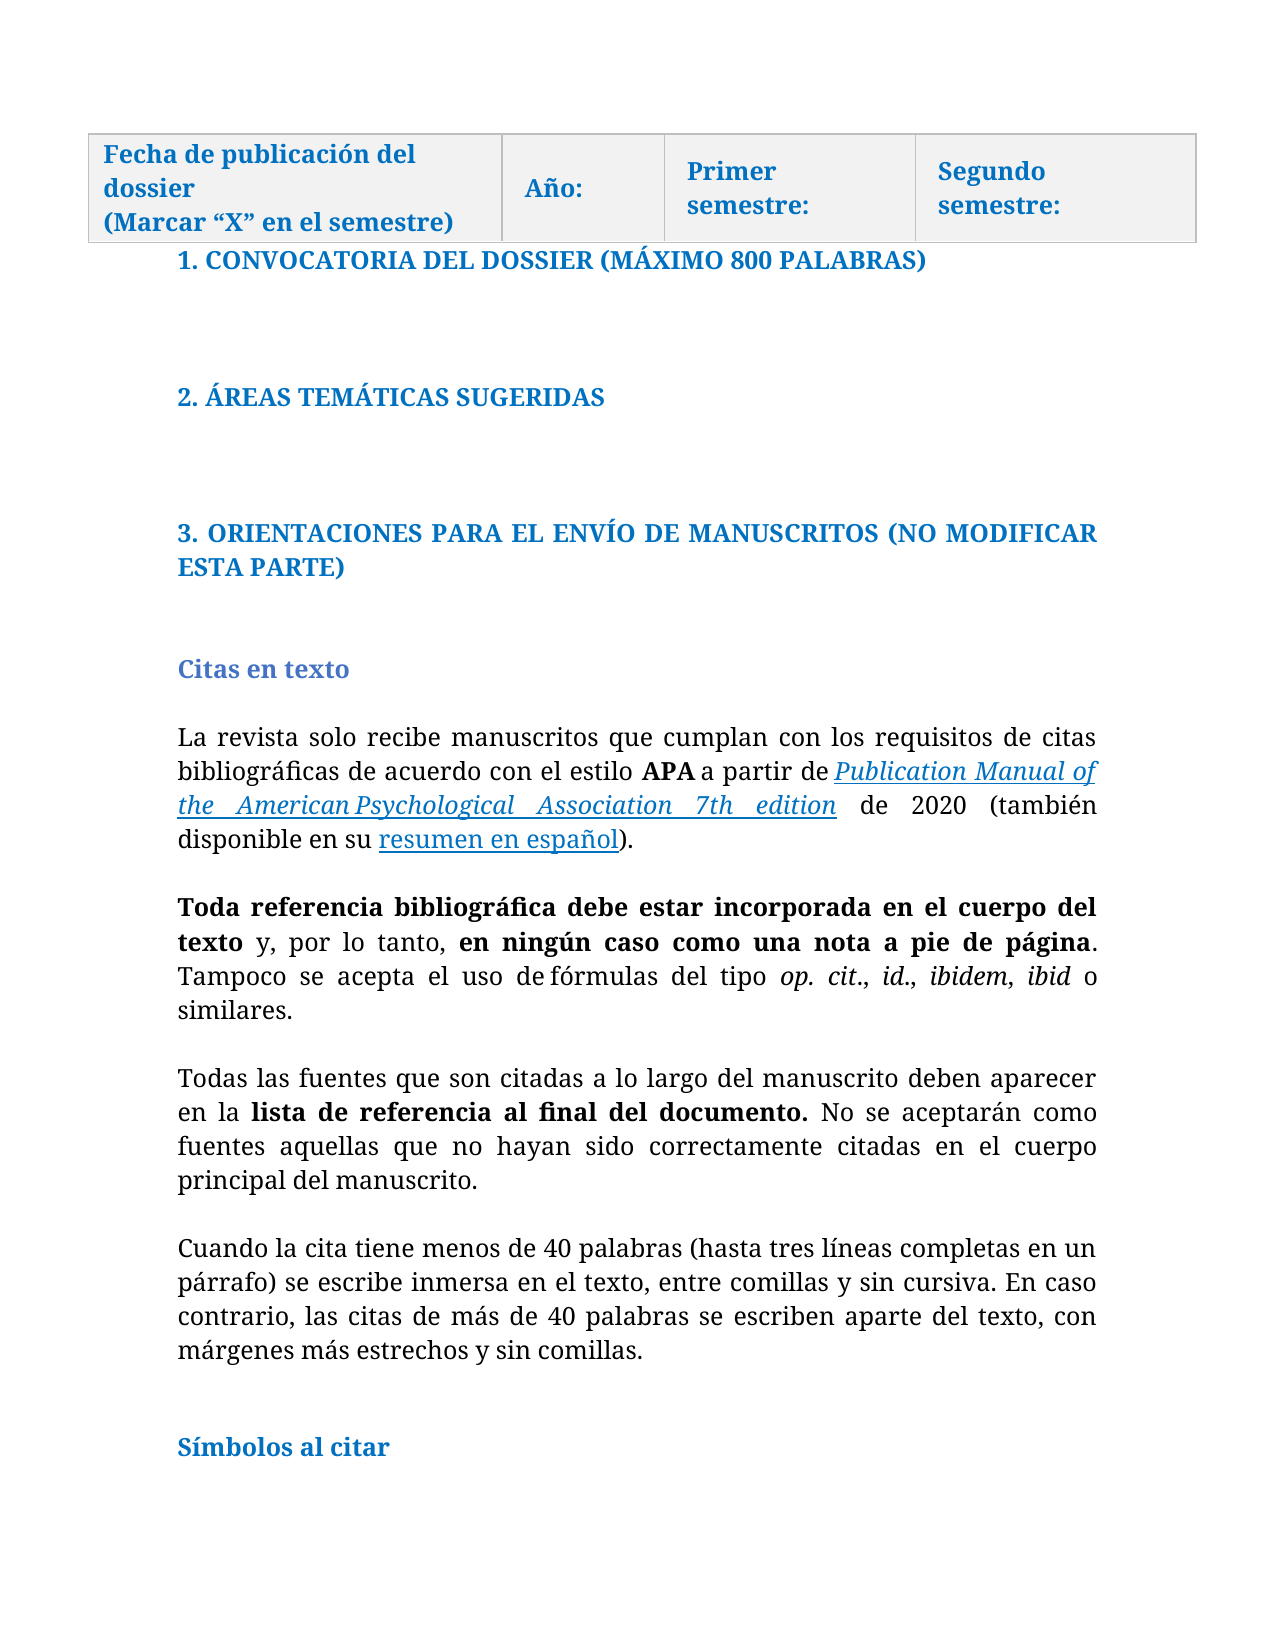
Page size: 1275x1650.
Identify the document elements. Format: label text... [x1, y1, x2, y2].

text Toda referencia bibliográfica debe estar incorporada en el cuerpo del texto y, por lo tanto, en ningún caso como una nota a pie de página. Tampoco se acepta el uso de fórmulas del tipo op. cit., id., ibidem, ibid o similares. [177, 890, 1098, 1026]
table_cell Fecha de publicación del dossier (Marcar “X” en el semestre) [89, 135, 501, 241]
text Símbolos al citar [177, 1430, 1098, 1464]
table_cell Primer semestre: [665, 135, 915, 241]
text Citas en texto [177, 652, 1098, 686]
text 3. ORIENTACIONES PARA EL ENVÍO DE MANUSCRITOS (NO MODIFICAR ESTA PARTE) [177, 515, 1098, 583]
table_cell Año: [503, 135, 664, 241]
text Cuando la cita tiene menos de 40 palabras (hasta tres líneas completas en un párrafo) se escribe inmersa en el texto, entre comillas y sin cursiva. En caso contrario, las citas de más de 40 palabras se escriben aparte del texto, con márgenes más estrechos y sin comillas. [177, 1197, 1098, 1367]
text 1. CONVOCATORIA DEL DOSSIER (MÁXIMO 800 PALABRAS) [177, 243, 1098, 277]
table_cell Segundo semestre: [916, 135, 1195, 241]
text 2. ÁREAS TEMÁTICAS SUGERIDAS [177, 379, 1098, 413]
text Todas las fuentes que son citadas a lo largo del manuscrito deben aparecer en la lista de referencia al final del documento. No se aceptarán como fuentes aquellas que no hayan sido correctamente citadas en el cuerpo principal del manuscrito. [177, 1060, 1098, 1197]
text La revista solo recibe manuscritos que cumplan con los requisitos de citas bibliográficas de acuerdo con el estilo APA a partir de Publication Manual of the American Psychological Association 7th edition de 2020 (también disponible en su resumen en español). [177, 720, 1098, 856]
